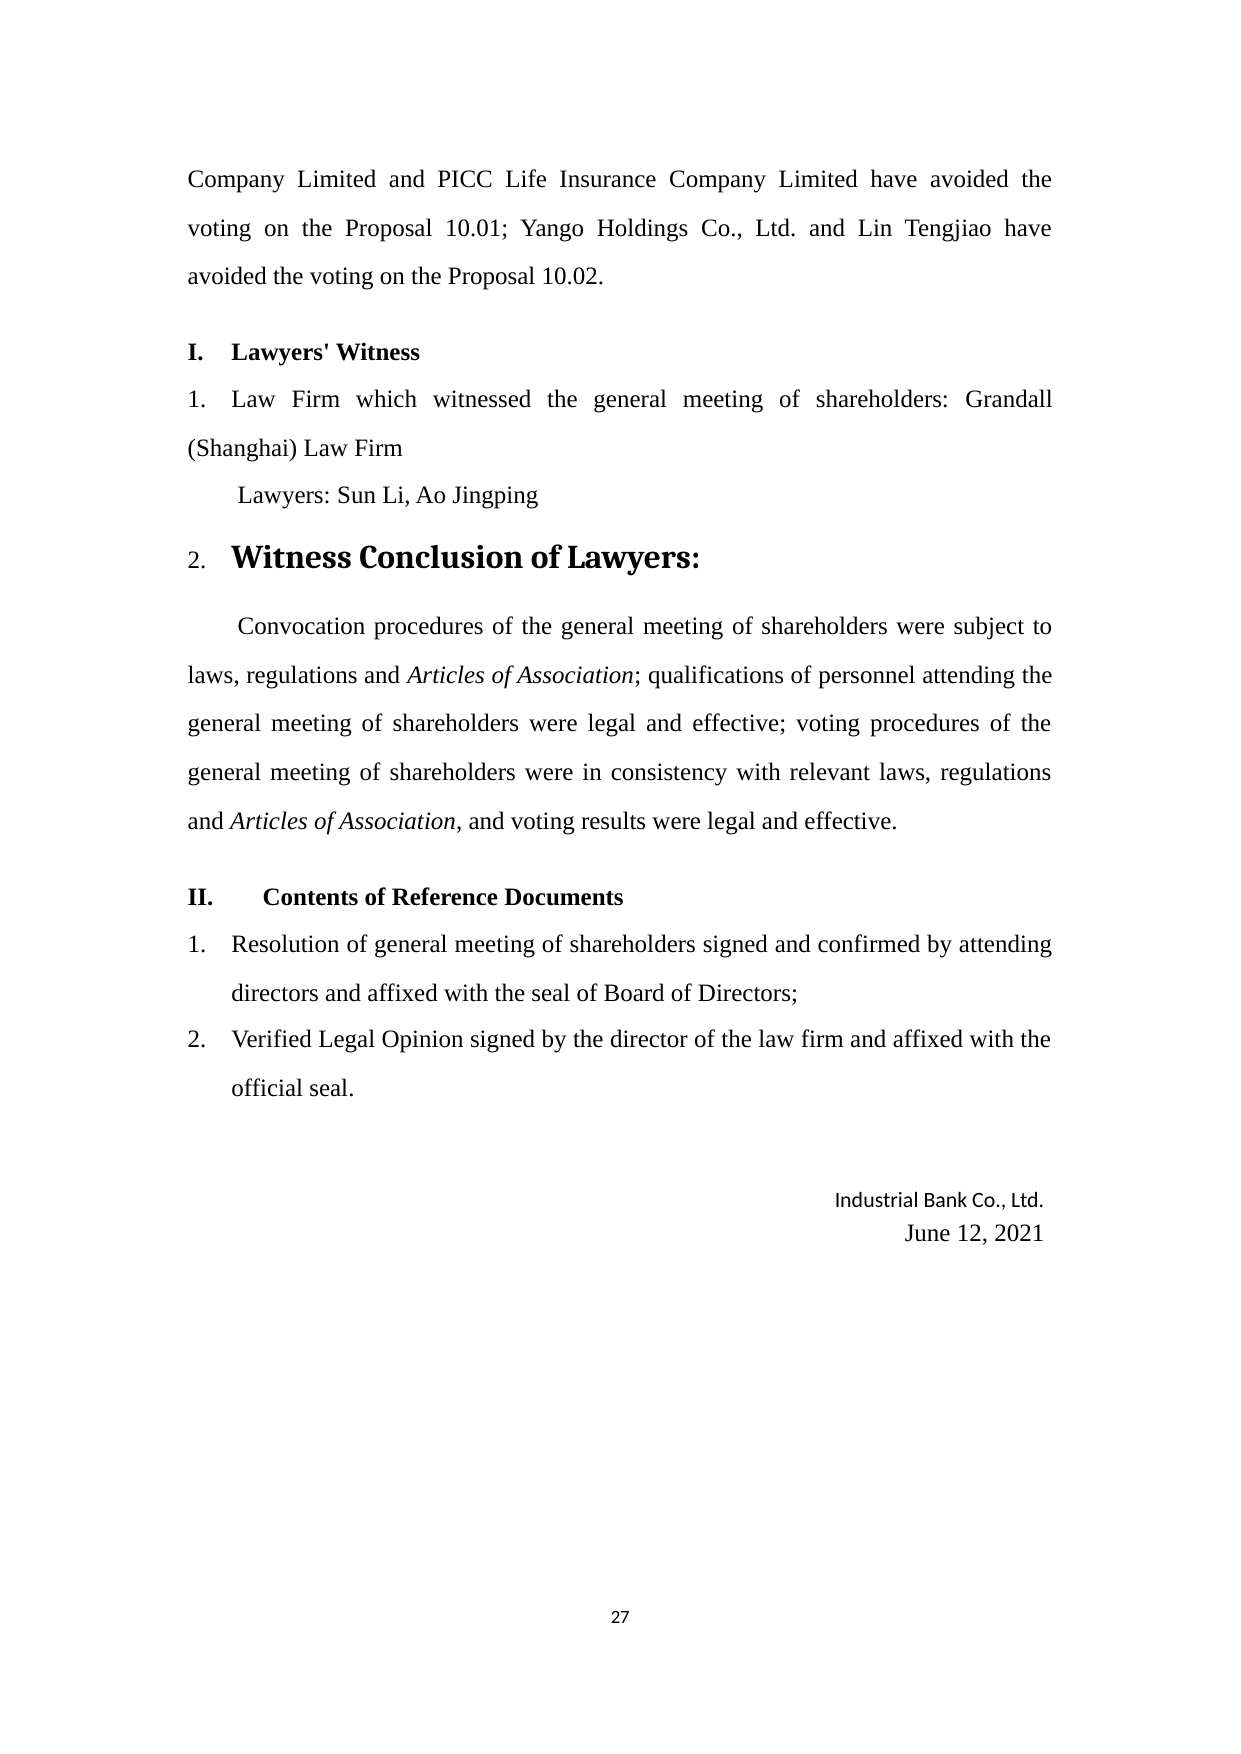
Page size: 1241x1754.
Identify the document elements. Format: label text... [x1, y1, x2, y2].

subtitle Contents of Reference Documents [187, 880, 1053, 913]
text June 12, [187, 1216, 1044, 1248]
subtitle Verified Legal Opinion signed by the director of the law firm and affixed with the official seal. [187, 1023, 1053, 1104]
subtitle Law Firm which witnessed the general meeting of shareholders: [187, 382, 1053, 464]
subtitle Lawyers' Witness [187, 336, 1053, 368]
subtitle Resolution of general meeting of shareholders signed and confirmed by attending directors and affixed with the seal of Board of Directors; [187, 927, 1053, 1008]
text Lawyers: [187, 478, 1053, 511]
